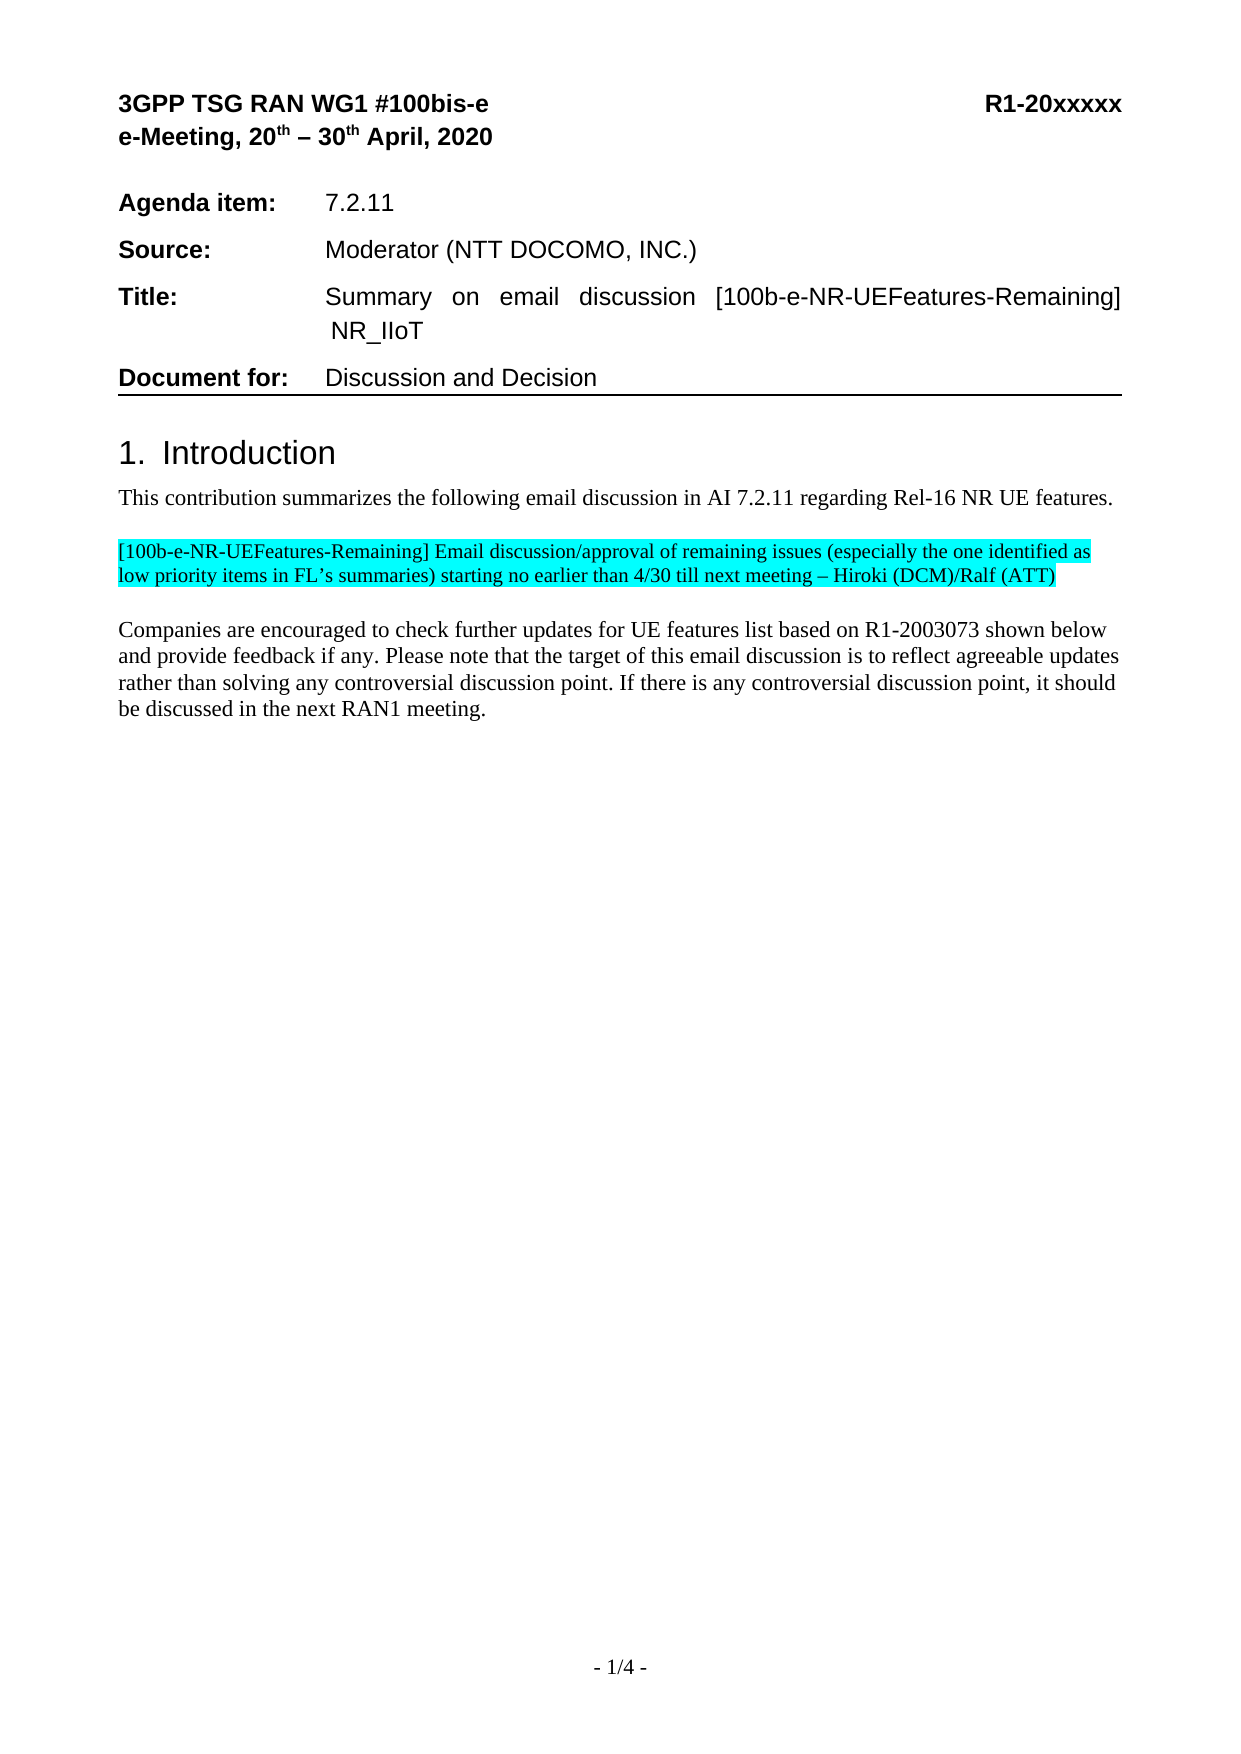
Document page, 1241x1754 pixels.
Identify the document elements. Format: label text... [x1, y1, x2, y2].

text Document for: Discussion and Decision [118, 363, 1122, 394]
text Source: Moderator (NTT DOCOMO, INC.) [118, 235, 1122, 263]
text e-Meeting, 20th – 30th April, 2020 [118, 122, 1122, 150]
text Companies are encouraged to check further updates for UE features list based on R1-2003073 shown below and provide feedback if any. Please note that the target of this email discussion is to reflect agreeable updates rather than solving any controversial discussion point. If there is any controversial discussion point, it should be discussed in the next RAN1 meeting. [118, 616, 1122, 721]
text Title: Summary on email discussion [100b-e-NR-UEFeatures-Remaining] NR_IIoT [118, 282, 1122, 345]
list Introduction [118, 433, 1122, 471]
text 3GPP TSG RAN WG1 #100bis-e R1-20xxxxx [118, 89, 1122, 117]
text This contribution summarizes the following email discussion in AI 7.2.11 regarding Rel-16 NR UE features. [118, 484, 1122, 510]
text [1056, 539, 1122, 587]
text Agenda item: 7.2.11 [118, 188, 1122, 216]
